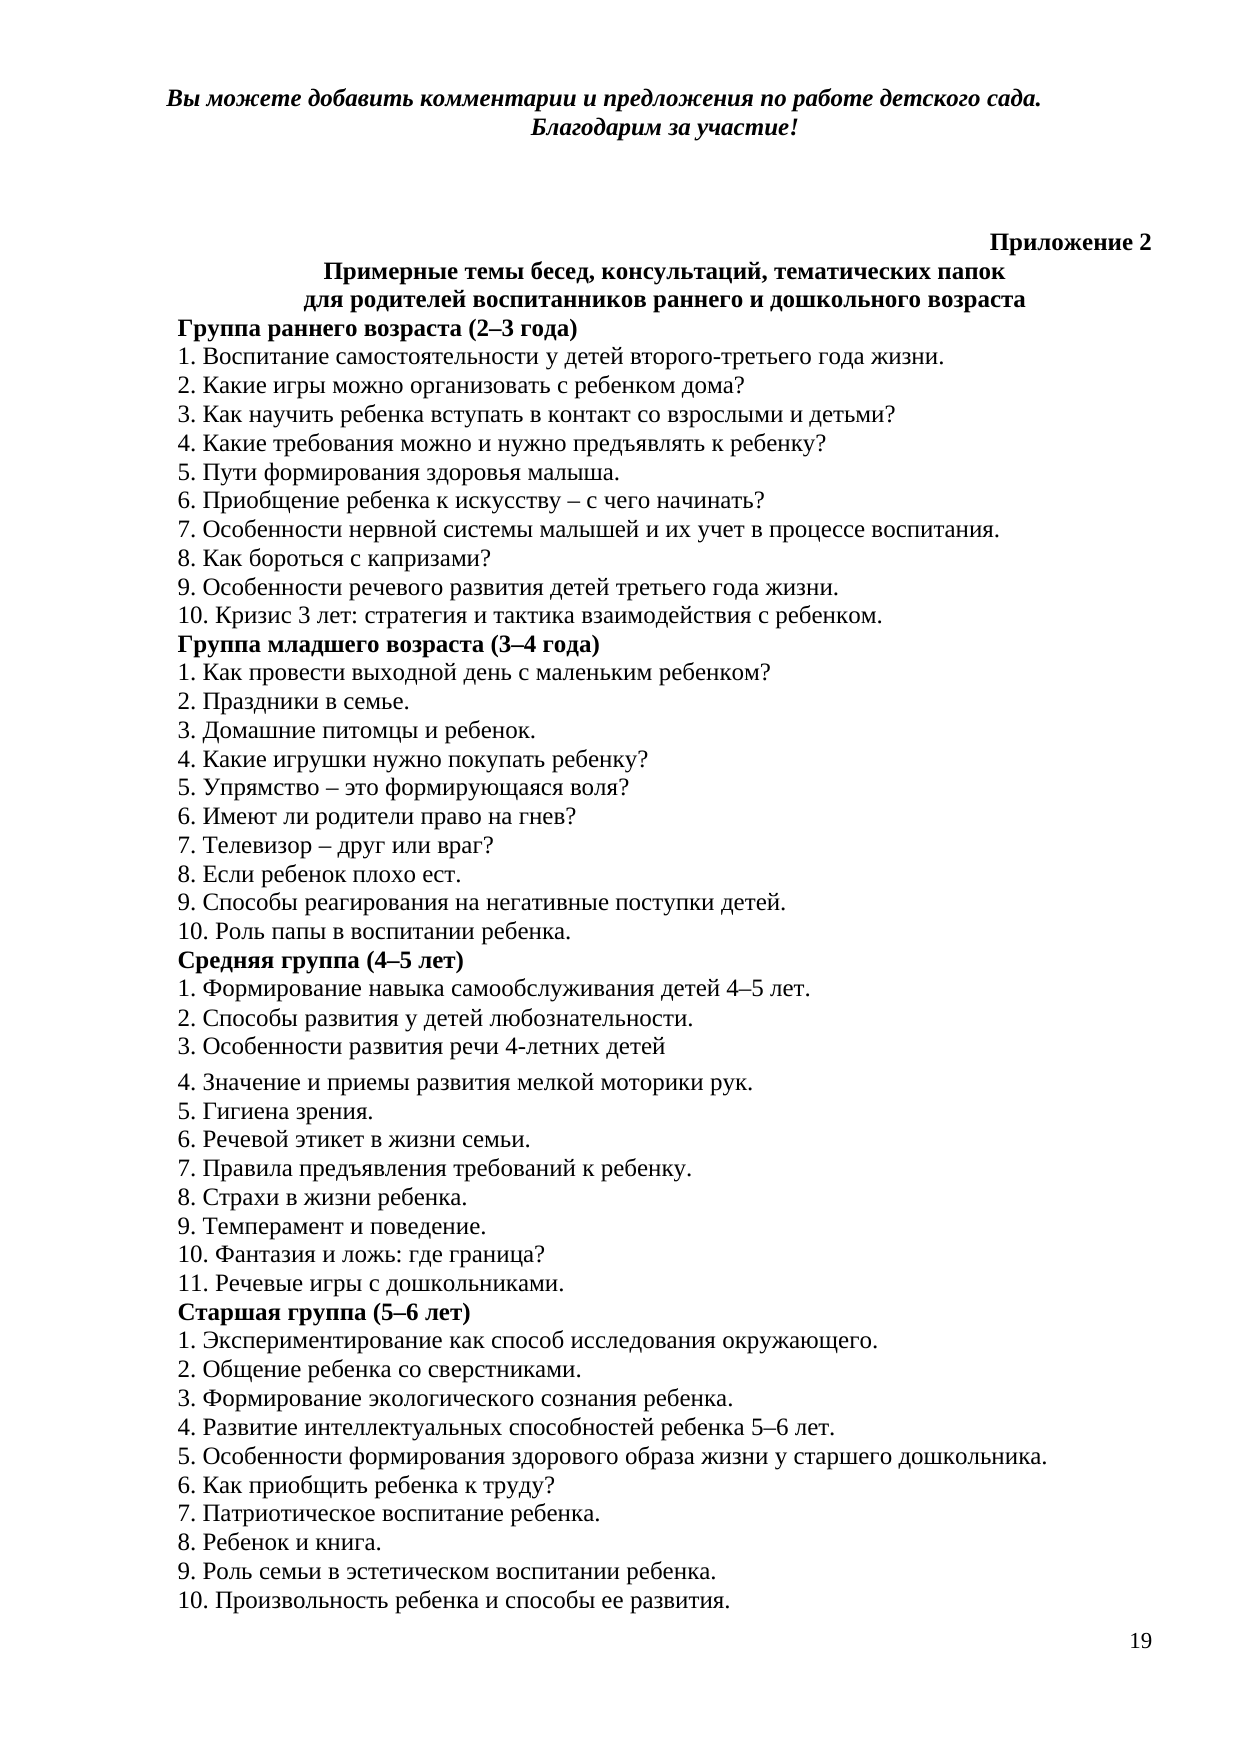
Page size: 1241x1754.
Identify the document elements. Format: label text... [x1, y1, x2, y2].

list Роль папы в воспитании ребенка. [177, 916, 1240, 945]
list Правила предъявления требований к ребенку. [177, 1153, 1240, 1182]
list Имеют ли родители право на гнев? [177, 801, 1240, 830]
text для родителей воспитанников раннего и дошкольного возраста Группа раннего возраста (2–3 года) [177, 284, 1072, 342]
list Особенности формирования здорового образа жизни у старшего дошкольника. [177, 1441, 1240, 1470]
list Речевые игры с дошкольниками. [177, 1268, 1240, 1297]
list Воспитание самостоятельности у детей второго-третьего года жизни. [177, 342, 1240, 370]
list Способы реагирования на негативные поступки детей. [177, 887, 1240, 916]
list Упрямство – это формирующаяся воля? [177, 772, 1240, 801]
list Телевизор – друг или враг? [177, 830, 1240, 859]
list Экспериментирование как способ исследования окружающего. [177, 1326, 1240, 1354]
list Если ребенок плохо ест. [177, 859, 1240, 887]
list Как приобщить ребенка к труду? [177, 1470, 1240, 1498]
list Как бороться с капризами? [177, 543, 1240, 572]
text Вы можете добавить комментарии и предложения по работе детского сада. [89, 83, 1118, 112]
list Произвольность ребенка и способы ее развития. [177, 1585, 1240, 1613]
text Благодарим за участие! [211, 112, 1118, 141]
list Способы развития у детей любознательности. [177, 1003, 1240, 1031]
list Роль семьи в эстетическом воспитании ребенка. [177, 1556, 1240, 1585]
subtitle Старшая группа (5–6 лет) [177, 1297, 1240, 1326]
list Страхи в жизни ребенка. [177, 1182, 1240, 1211]
subtitle Группа младшего возраста (3–4 года) [177, 629, 1240, 658]
list Значение и приемы развития мелкой моторики рук. [177, 1067, 1240, 1096]
subtitle Приложение 2 Примерные темы бесед, консультаций, тематических папок [323, 227, 1153, 284]
list Темперамент и поведение. [177, 1211, 1240, 1239]
list Развитие интеллектуальных способностей ребенка 5–6 лет. [177, 1412, 1240, 1441]
list Особенности развития речи 4-летних детей [177, 1031, 1240, 1060]
list Кризис 3 лет: стратегия и тактика взаимодействия с ребенком. [177, 600, 1240, 629]
list Как научить ребенка вступать в контакт со взрослыми и детьми? [177, 399, 1240, 428]
list Как провести выходной день с маленьким ребенком? [177, 658, 1240, 686]
list Какие требования можно и нужно предъявлять к ребенку? [177, 428, 1240, 457]
list Ребенок и книга. [177, 1527, 1240, 1556]
list Формирование навыка самообслуживания детей 4–5 лет. [177, 974, 1240, 1003]
list Праздники в семье. [177, 686, 1240, 715]
list Общение ребенка со сверстниками. [177, 1354, 1240, 1383]
list Речевой этикет в жизни семьи. [177, 1124, 1240, 1153]
list Особенности нервной системы малышей и их учет в процессе воспитания. [177, 514, 1240, 543]
list Приобщение ребенка к искусству – с чего начинать? [177, 485, 1240, 514]
subtitle Средняя группа (4–5 лет) [177, 946, 1240, 974]
list Какие игрушки нужно покупать ребенку? [177, 744, 1240, 772]
list Патриотическое воспитание ребенка. [177, 1498, 1240, 1527]
list Домашние питомцы и ребенок. [177, 715, 1240, 744]
list Особенности речевого развития детей третьего года жизни. [177, 572, 1240, 600]
list Пути формирования здоровья малыша. [177, 457, 1240, 485]
list Какие игры можно организовать с ребенком дома? [177, 370, 1240, 399]
list Формирование экологического сознания ребенка. [177, 1383, 1240, 1412]
list Гигиена зрения. [177, 1096, 1240, 1124]
list Фантазия и ложь: где граница? [177, 1239, 1240, 1268]
